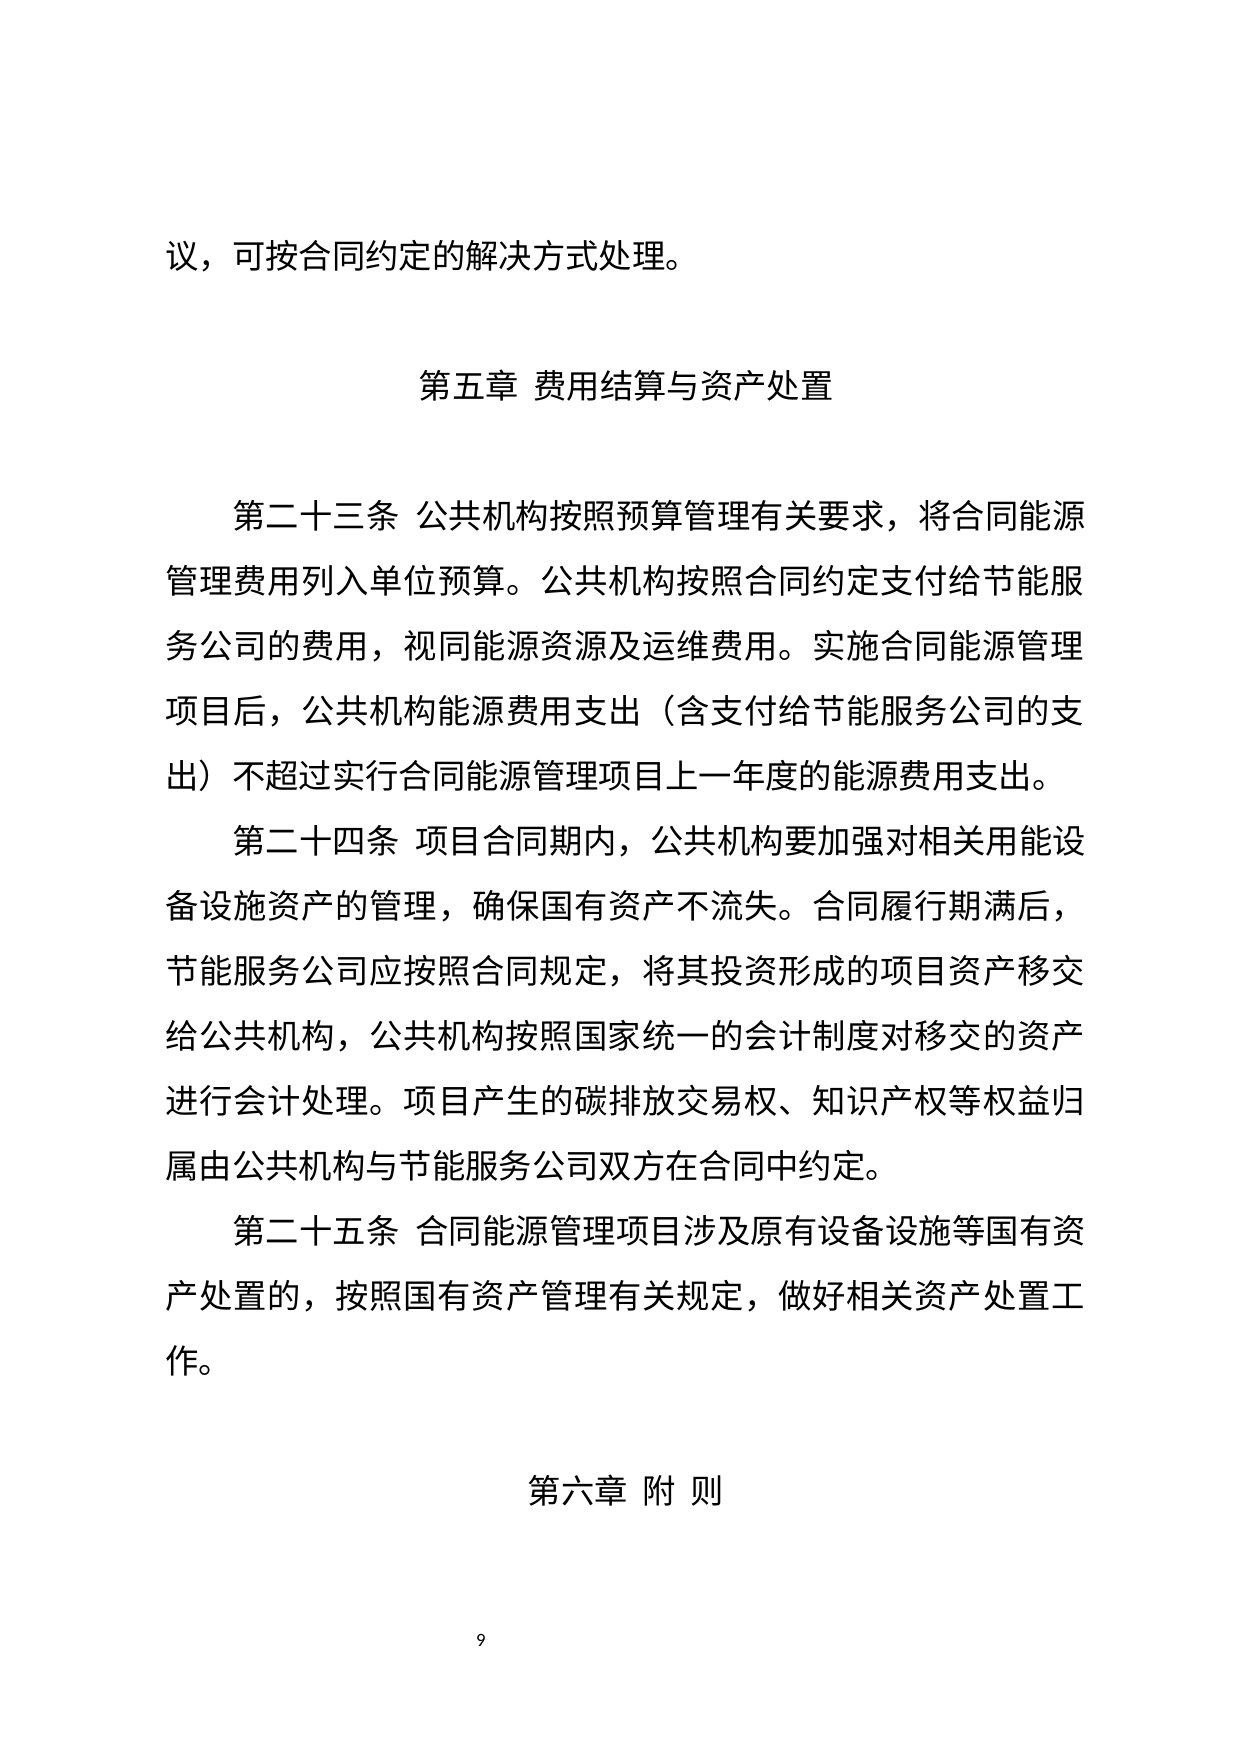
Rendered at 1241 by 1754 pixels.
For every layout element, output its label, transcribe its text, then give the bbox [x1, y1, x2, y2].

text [165, 221, 1087, 286]
text 第五章 费用结算与资产处置 [165, 351, 1087, 416]
text 第二十五条 合同能源管理项目涉及原有设备设施等国有资产处置的，按照国有资产管理有关规定，做好相关资产处置工作。 [165, 1196, 1087, 1391]
text 第二十四条 项目合同期内，公共机构要加强对相关用能设备设施资产的管理，确保国有资产不流失。合同履行期满后，节能服务公司应按照合同规定，将其投资形成的项目资产移交给公共机构，公共机构按照国家统一的会计制度对移交的资产进行会计处理。项目产生的碳排放交易权、知识产权等权益归属由公共机构与节能服务公司双方在合同中约定。 [165, 806, 1087, 1196]
text 第二十三条 公共机构按照预算管理有关要求，将合同能源管理费用列入单位预算。公共机构按照合同约定支付给节能服务公司的费用，视同能源资源及运维费用。实施合同能源管理项目后，公共机构能源费用支出（含支付给节能服务公司的支出）不超过实行合同能源管理项目上一年度的能源费用支出。 [165, 481, 1087, 806]
text 第六章 附 则 [165, 1456, 1087, 1521]
